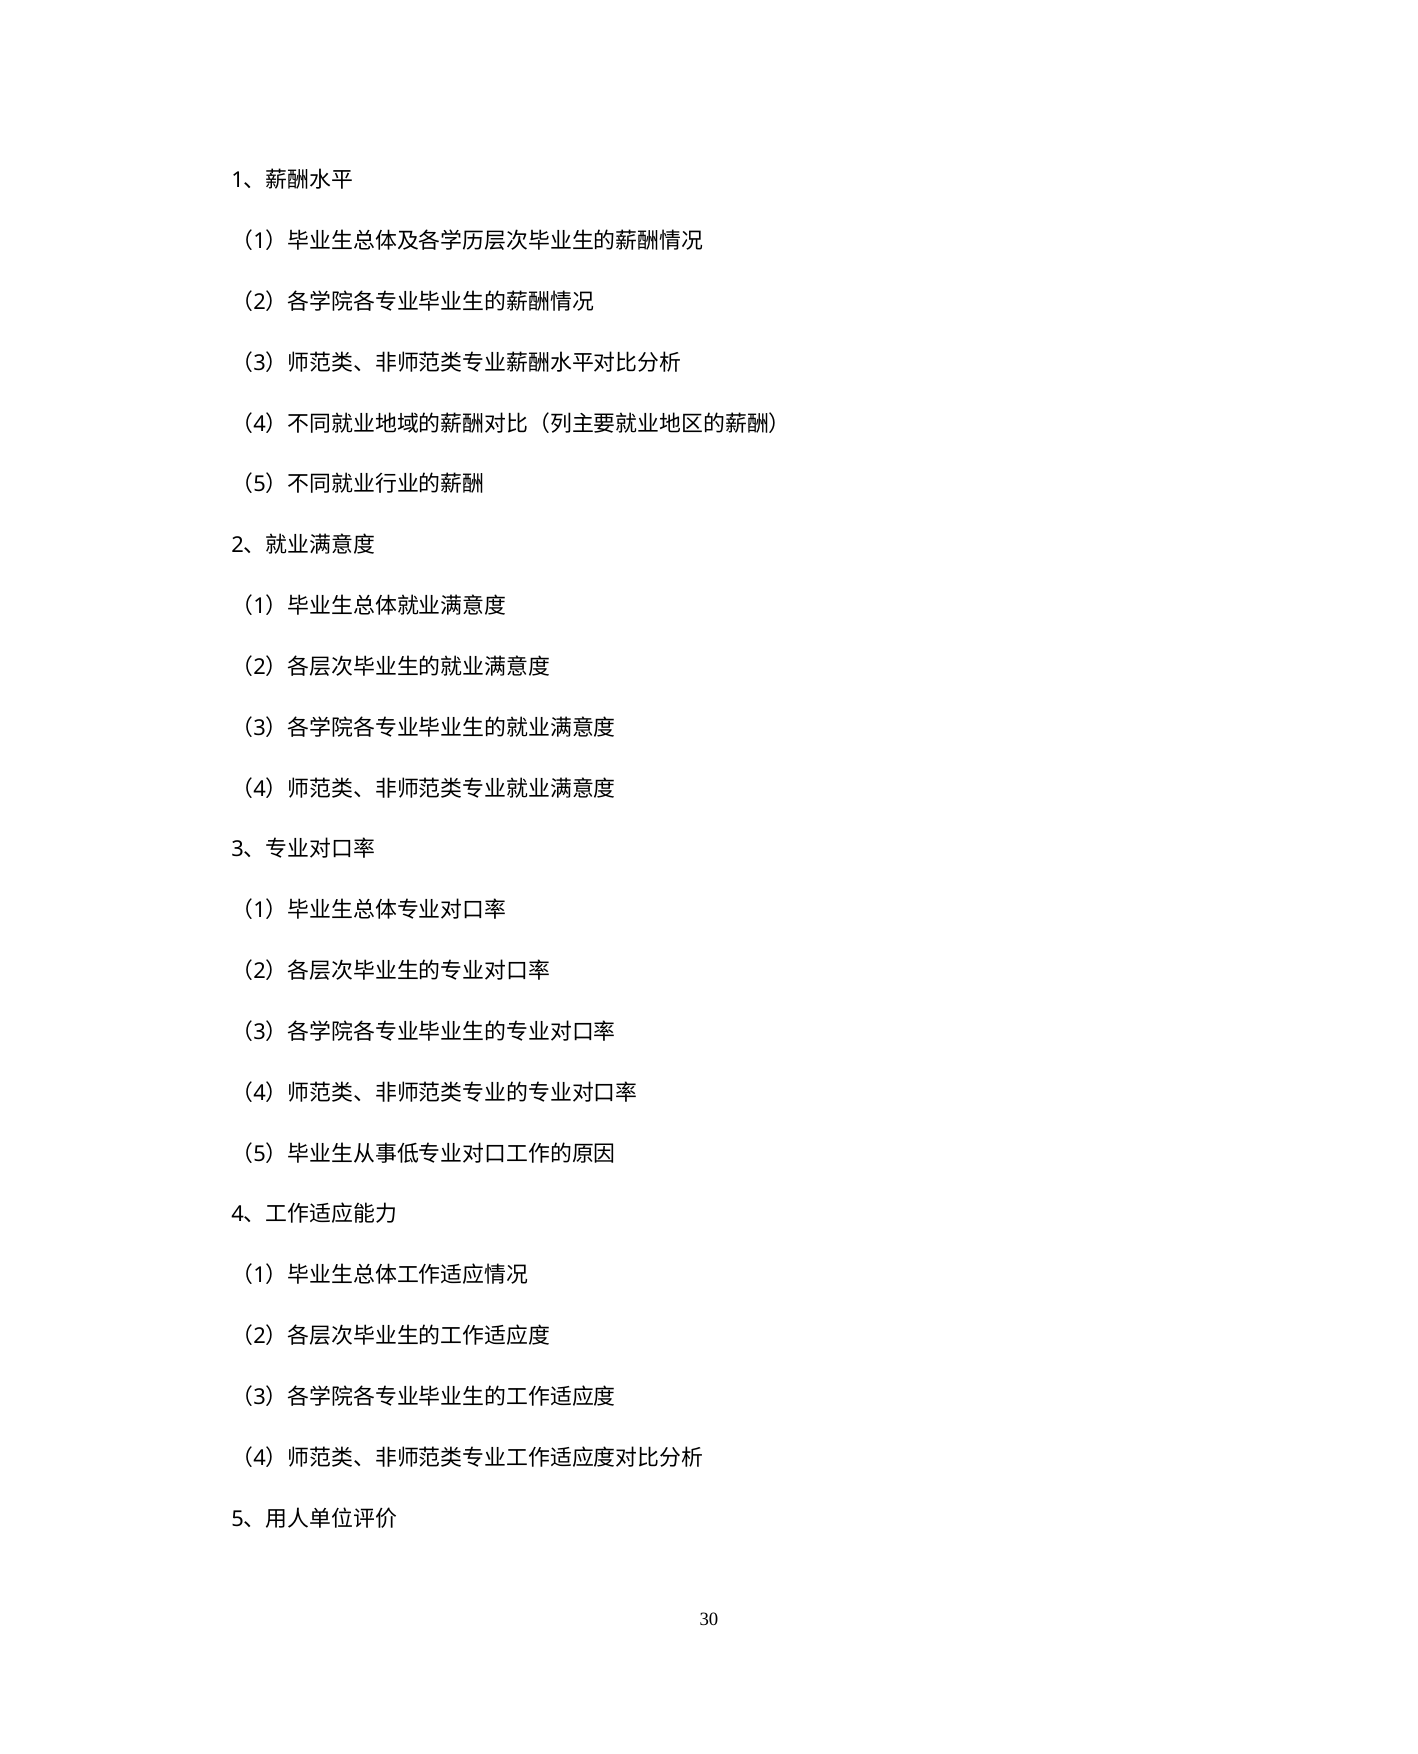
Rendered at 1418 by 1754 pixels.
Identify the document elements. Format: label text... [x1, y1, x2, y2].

text 3、专业对口率 [187, 831, 1230, 864]
text （5）不同就业行业的薪酬 [187, 466, 1230, 499]
text （4）不同就业地域的薪酬对比（列主要就业地区的薪酬） [187, 405, 1230, 438]
text （3）各学院各专业毕业生的工作适应度 [187, 1379, 1230, 1411]
text （5）毕业生从事低专业对口工作的原因 [187, 1135, 1230, 1168]
text 1、薪酬水平 [187, 162, 1230, 194]
text （1）毕业生总体工作适应情况 [187, 1257, 1230, 1289]
text （2）各学院各专业毕业生的薪酬情况 [187, 284, 1230, 316]
text 5、用人单位评价 [187, 1500, 1230, 1533]
text （4）师范类、非师范类专业的专业对口率 [187, 1074, 1230, 1107]
text （1）毕业生总体就业满意度 [187, 588, 1230, 620]
text （4）师范类、非师范类专业工作适应度对比分析 [187, 1439, 1230, 1472]
text 2、就业满意度 [187, 527, 1230, 559]
text （2）各层次毕业生的就业满意度 [187, 649, 1230, 681]
text （3）师范类、非师范类专业薪酬水平对比分析 [187, 344, 1230, 377]
text （1）毕业生总体及各学历层次毕业生的薪酬情况 [187, 223, 1230, 255]
text （3）各学院各专业毕业生的就业满意度 [187, 709, 1230, 742]
text （1）毕业生总体专业对口率 [187, 892, 1230, 924]
text （4）师范类、非师范类专业就业满意度 [187, 770, 1230, 803]
text （2）各层次毕业生的专业对口率 [187, 953, 1230, 985]
text （3）各学院各专业毕业生的专业对口率 [187, 1014, 1230, 1046]
text （2）各层次毕业生的工作适应度 [187, 1318, 1230, 1350]
text 4、工作适应能力 [187, 1196, 1230, 1229]
